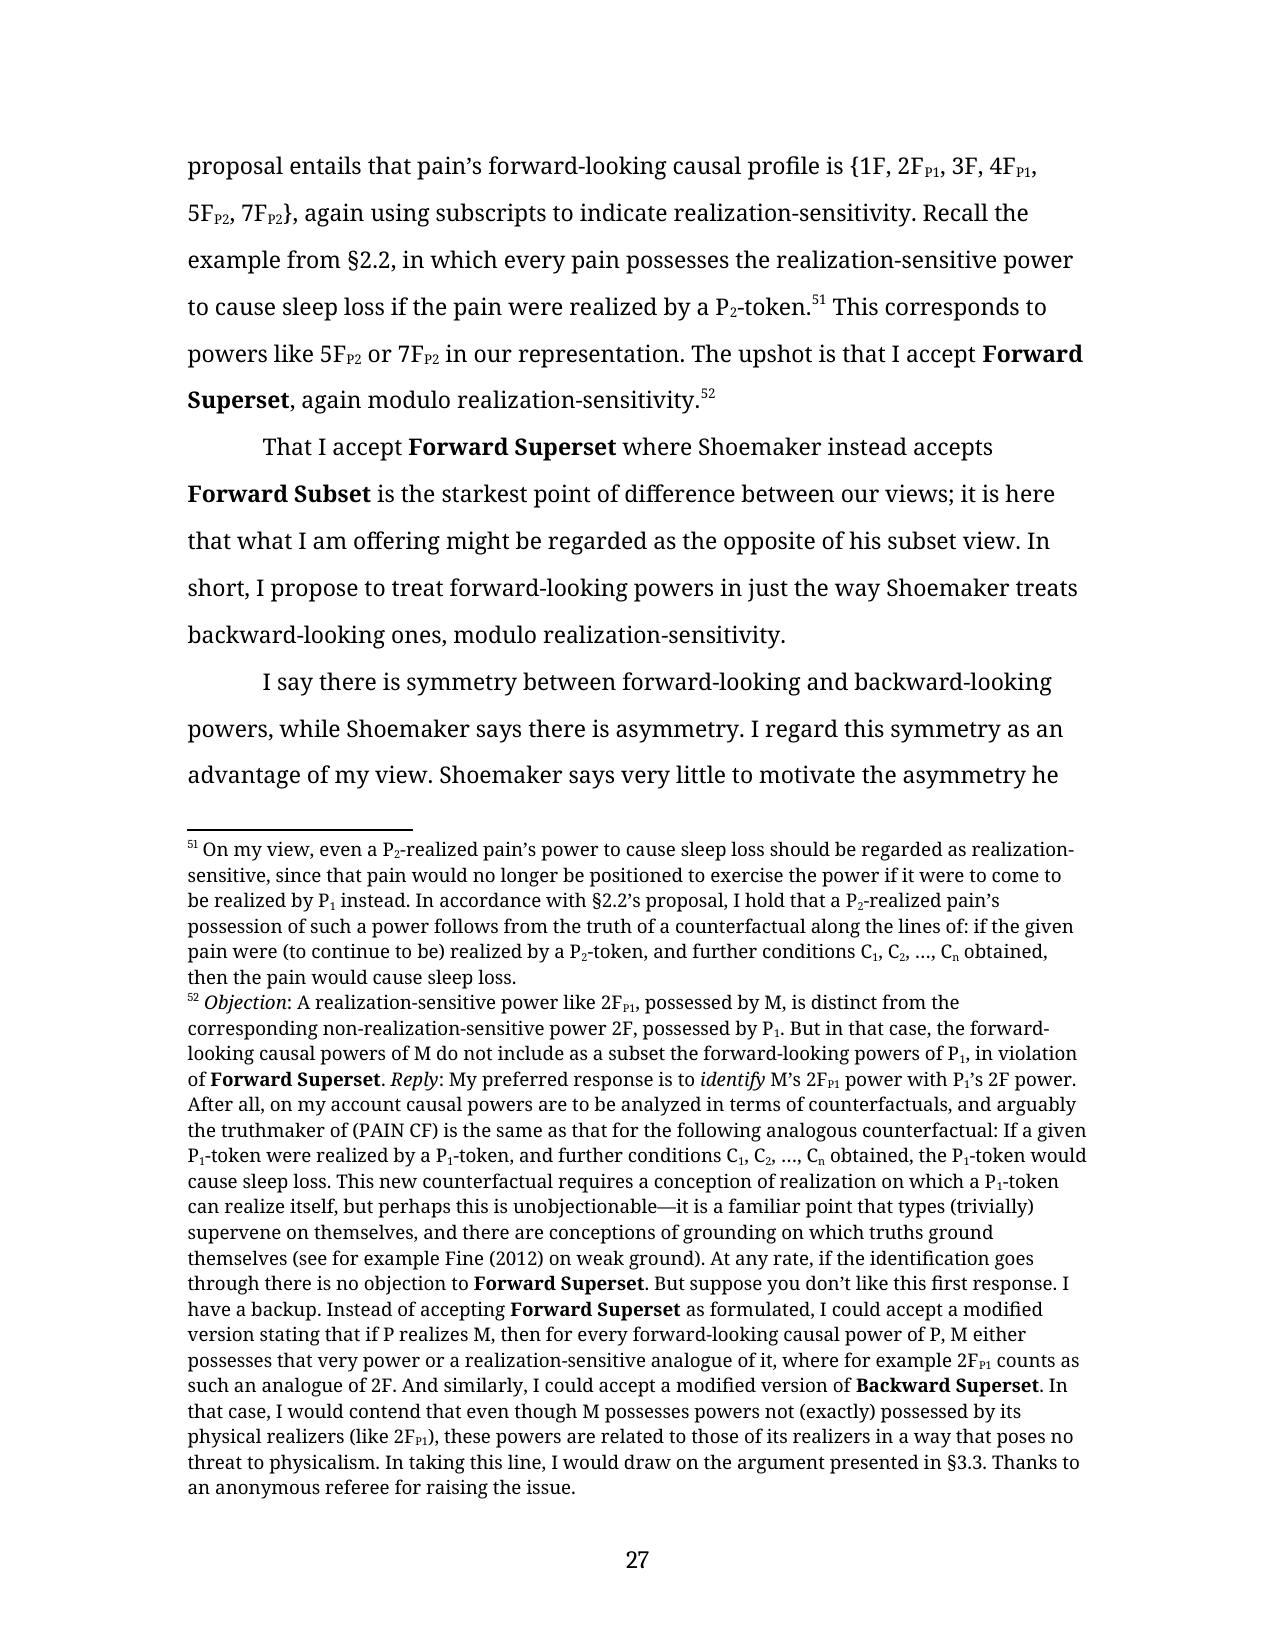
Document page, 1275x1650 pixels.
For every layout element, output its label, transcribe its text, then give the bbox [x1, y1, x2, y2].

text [187, 150, 1087, 416]
text That I accept Forward Superset where Shoemaker instead accepts Forward Subset is the starkest point of difference between our views; it is here that what I am offering might be regarded as the opposite of his subset view. In short, I propose to treat forward-looking powers in just the way Shoemaker treats backward-looking ones, modulo realization-sensitivity. [187, 431, 1087, 650]
text I say there is symmetry between forward-looking and backward-looking powers, while Shoemaker says there is asymmetry. I regard this symmetry as an advantage of my view. Shoemaker says very little to motivate the asymmetry he posits, and it’s not obvious what motivation it might receive. We don’t come to the mental causation debate pre-theoretically intuiting that mental tokens have lots of different sorts of causes but only a few different sorts of effects; we don’t expect our functional definitions of mental types to specify many causal inputs but just a few causal outputs; etc. [187, 666, 1087, 791]
